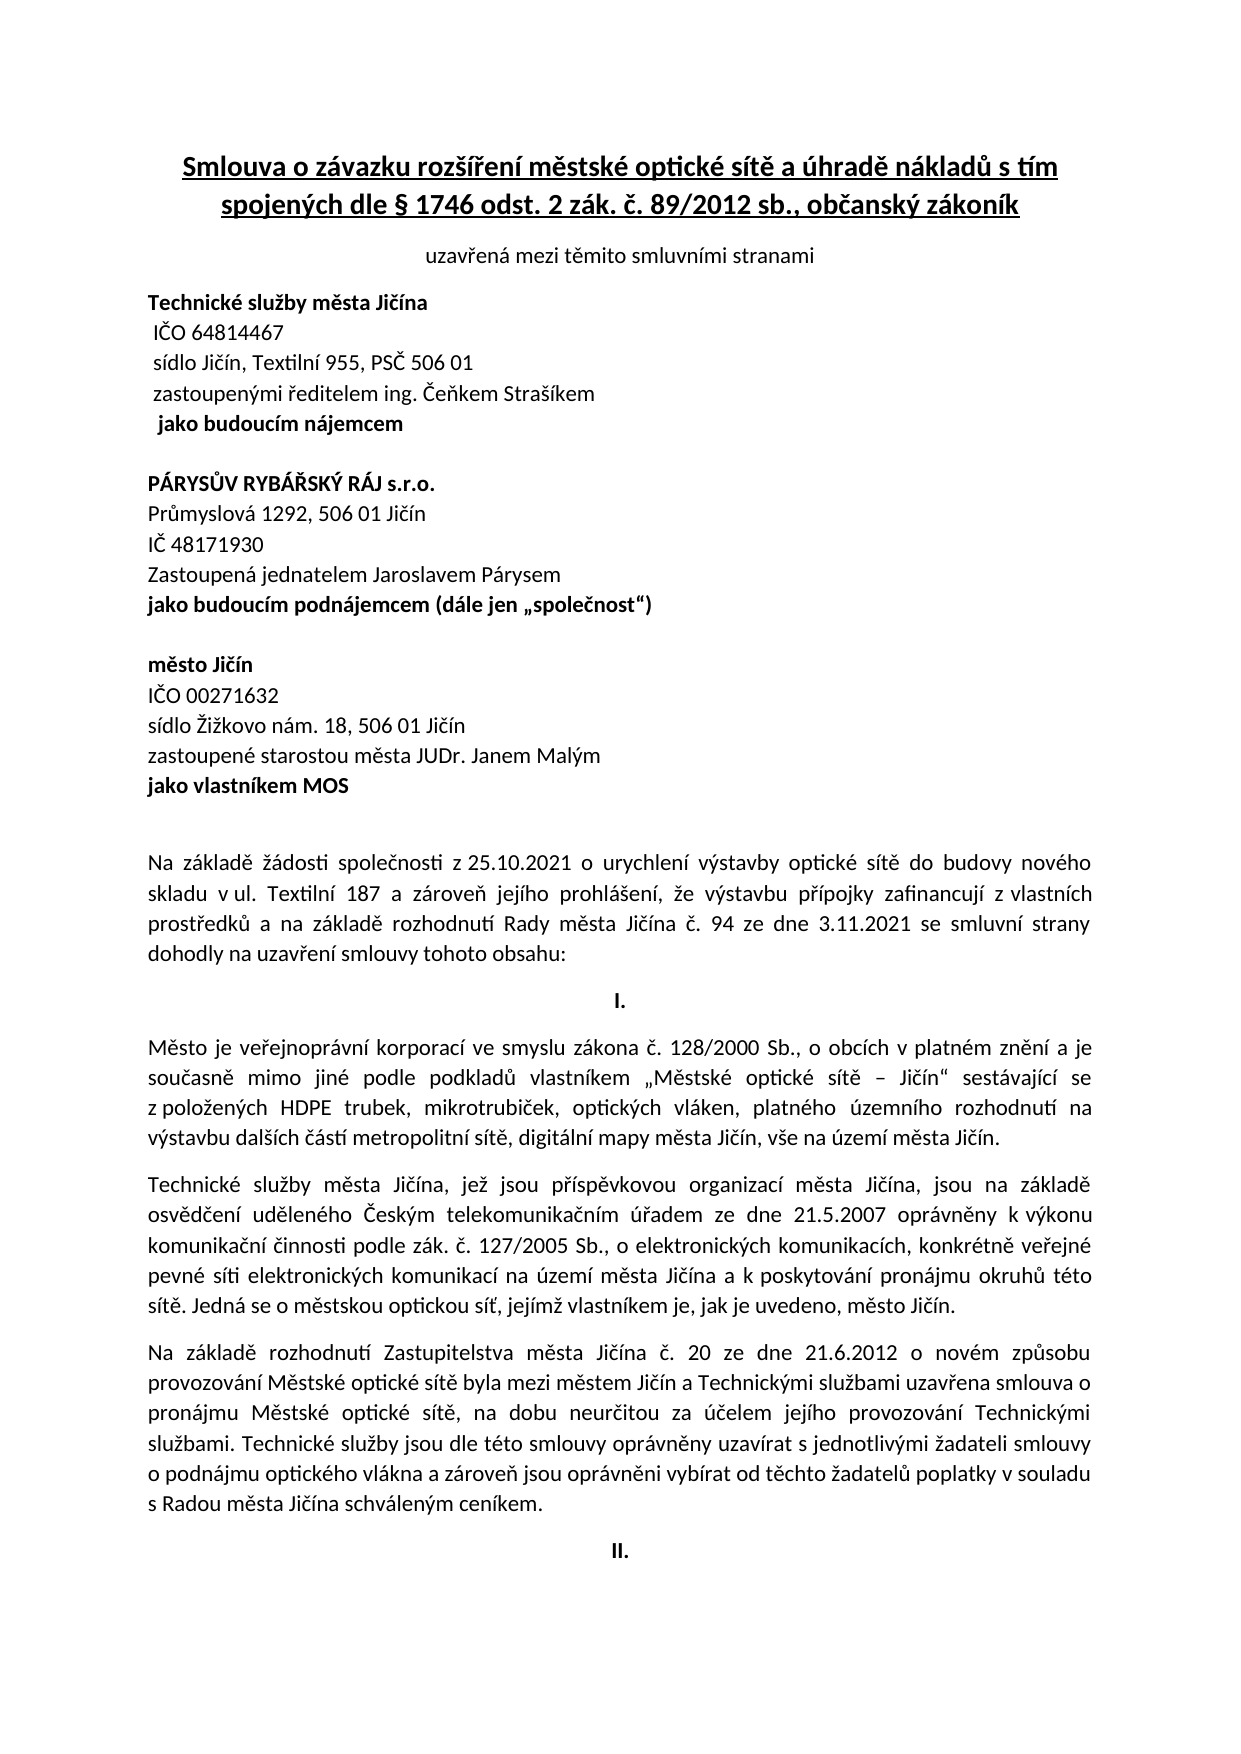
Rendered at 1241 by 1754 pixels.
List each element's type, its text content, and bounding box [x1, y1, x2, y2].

text Technické služby města Jičína, jež jsou příspěvkovou organizací města Jičína, jsou na základě osvědčení uděleného Českým telekomunikačním úřadem ze dne 21.5.2007 oprávněny k výkonu komunikační činnosti podle zák. č. 127/2005 Sb., o elektronických komunikacích, konkrétně veřejné pevné síti elektronických komunikací na území města Jičína a k poskytování pronájmu okruhů této sítě. Jedná se o městskou optickou síť, jejímž vlastníkem je, jak je uvedeno, město Jičín. [148, 1170, 1093, 1319]
text jako budoucím podnájemcem (dále jen „společnost“) [148, 590, 1093, 618]
text IČO 00271632 [148, 681, 1093, 709]
text zastoupenými ředitelem ing. Čeňkem Strašíkem [148, 379, 1093, 407]
text Na základě žádosti společnosti z 25.10.2021 o urychlení výstavby optické sítě do budovy nového skladu v ul. Textilní 187 a zároveň jejího prohlášení, že výstavbu přípojky zafinancují z vlastních prostředků a na základě rozhodnutí Rady města Jičína č. 94 ze dne 3.11.2021 se smluvní strany dohodly na uzavření smlouvy tohoto obsahu: [148, 848, 1093, 967]
text I. [148, 986, 1093, 1014]
text Smlouva o závazku rozšíření městské optické sítě a úhradě nákladů s tím spojených dle § 1746 odst. 2 zák. č. 89/2012 sb., občanský zákoník [148, 148, 1093, 222]
text II. [148, 1536, 1093, 1564]
text Technické služby města Jičína [148, 288, 1093, 316]
text zastoupené starostou města JUDr. Janem Malým [148, 741, 1093, 769]
text Na základě rozhodnutí Zastupitelstva města Jičína č. 20 ze dne 21.6.2012 o novém způsobu provozování Městské optické sítě byla mezi městem Jičín a Technickými službami uzavřena smlouva o pronájmu Městské optické sítě, na dobu neurčitou za účelem jejího provozování Technickými službami. Technické služby jsou dle této smlouvy oprávněny uzavírat s jednotlivými žadateli smlouvy o podnájmu optického vlákna a zároveň jsou oprávněni vybírat od těchto žadatelů poplatky v souladu s Radou města Jičína schváleným ceníkem. [148, 1338, 1093, 1517]
text Zastoupená jednatelem Jaroslavem Párysem [148, 560, 1093, 588]
text IČO 64814467 [148, 318, 1093, 346]
text IČ 48171930 [148, 530, 1093, 558]
text sídlo Jičín, Textilní 955, PSČ 506 01 [148, 348, 1093, 376]
text město Jičín [148, 651, 1093, 678]
text jako budoucím nájemcem [148, 409, 1093, 437]
text jako vlastníkem MOS [148, 771, 1093, 799]
text Průmyslová 1292, 506 01 Jičín [148, 499, 1093, 527]
text sídlo Žižkovo nám. 18, 506 01 Jičín [148, 711, 1093, 739]
text Město je veřejnoprávní korporací ve smyslu zákona č. 128/2000 Sb., o obcích v platném znění a je současně mimo jiné podle podkladů vlastníkem „Městské optické sítě – Jičín“ sestávající se z položených HDPE trubek, mikrotrubiček, optických vláken, platného územního rozhodnutí na výstavbu dalších částí metropolitní sítě, digitální mapy města Jičín, vše na území města Jičín. [148, 1033, 1093, 1151]
text PÁRYSŮV RYBÁŘSKÝ RÁJ s.r.o. [148, 469, 1093, 497]
text uzavřená mezi těmito smluvními stranami [148, 241, 1093, 269]
